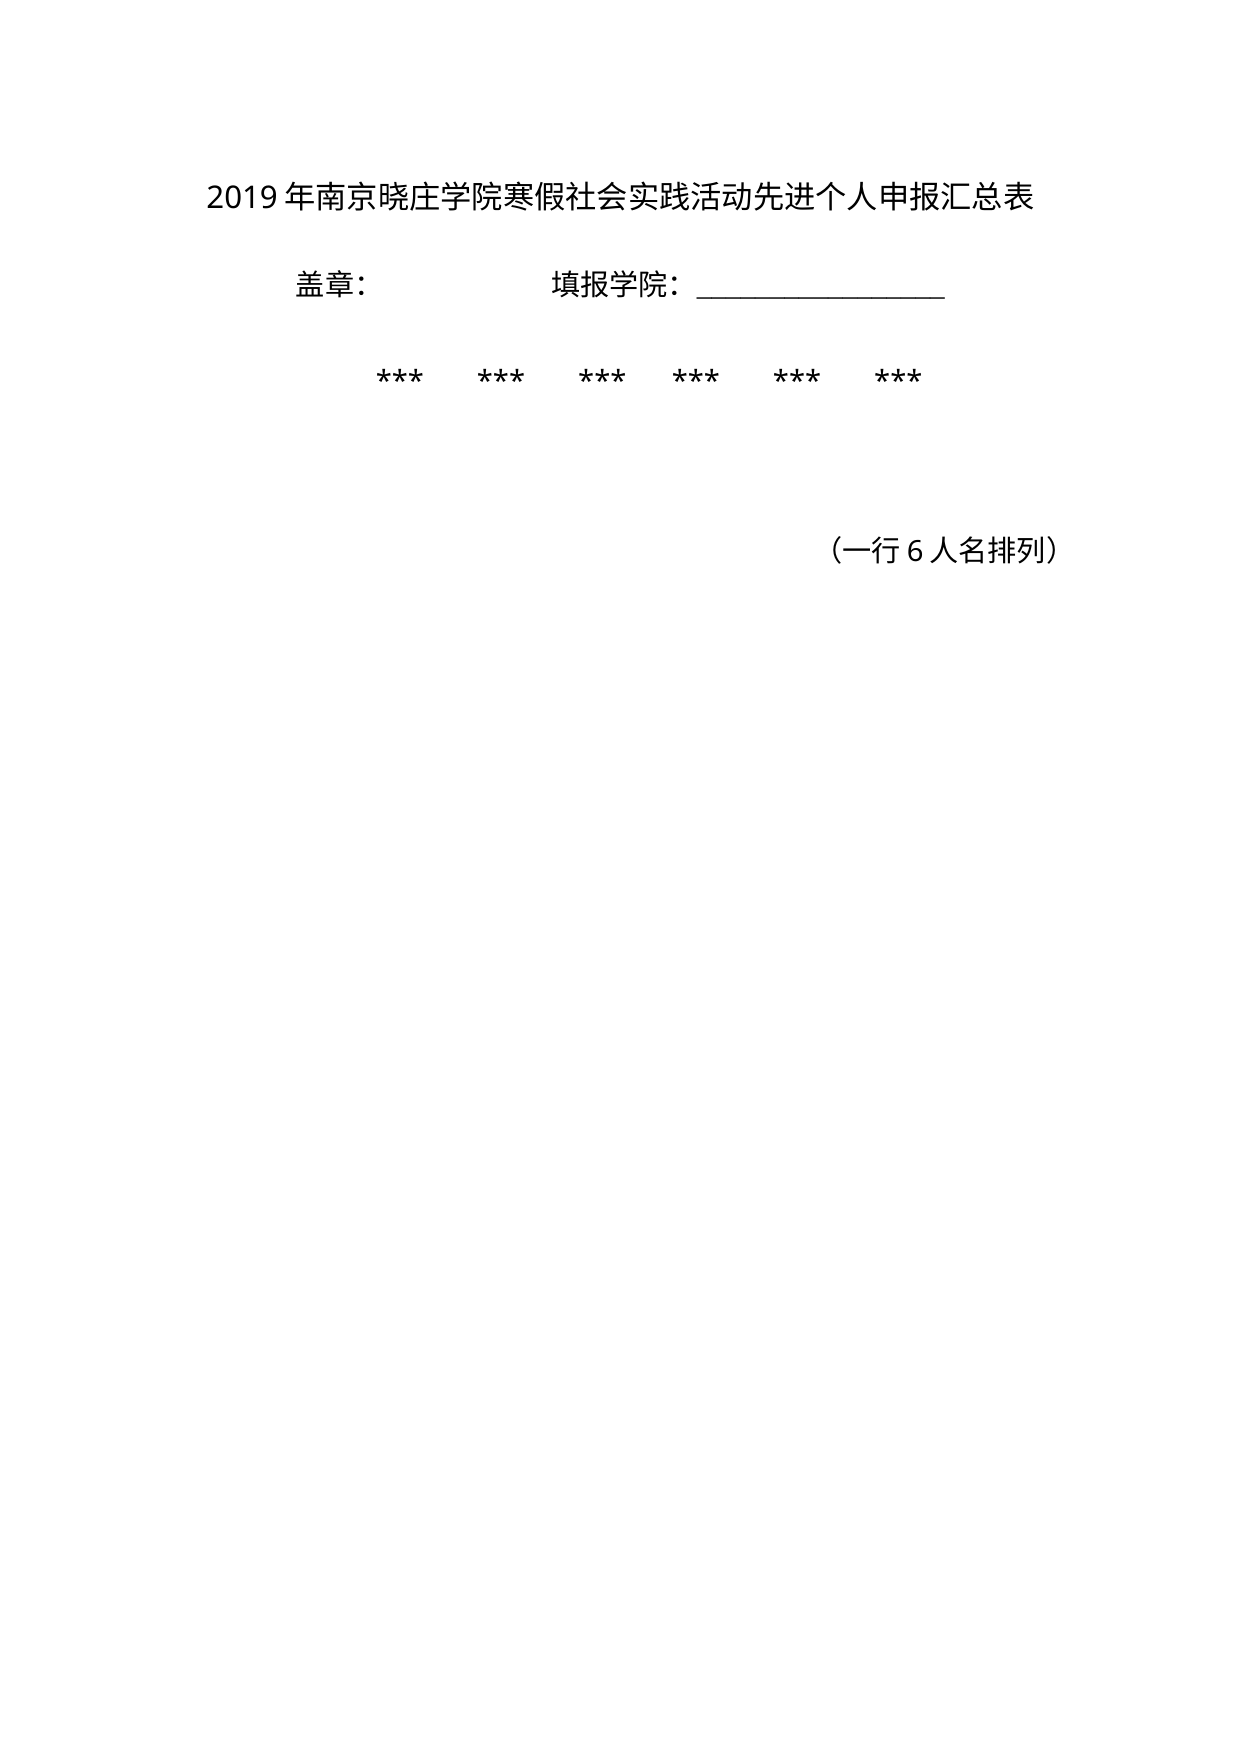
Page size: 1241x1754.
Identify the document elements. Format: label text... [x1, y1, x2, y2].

list *** *** *** *** *** *** [165, 347, 1075, 412]
list （一行6人名排列） [165, 517, 1075, 582]
list 2019年南京晓庄学院寒假社会实践活动先进个人申报汇总表 [165, 162, 1075, 227]
text 盖章： 填报学院：_________________ [165, 250, 1075, 315]
